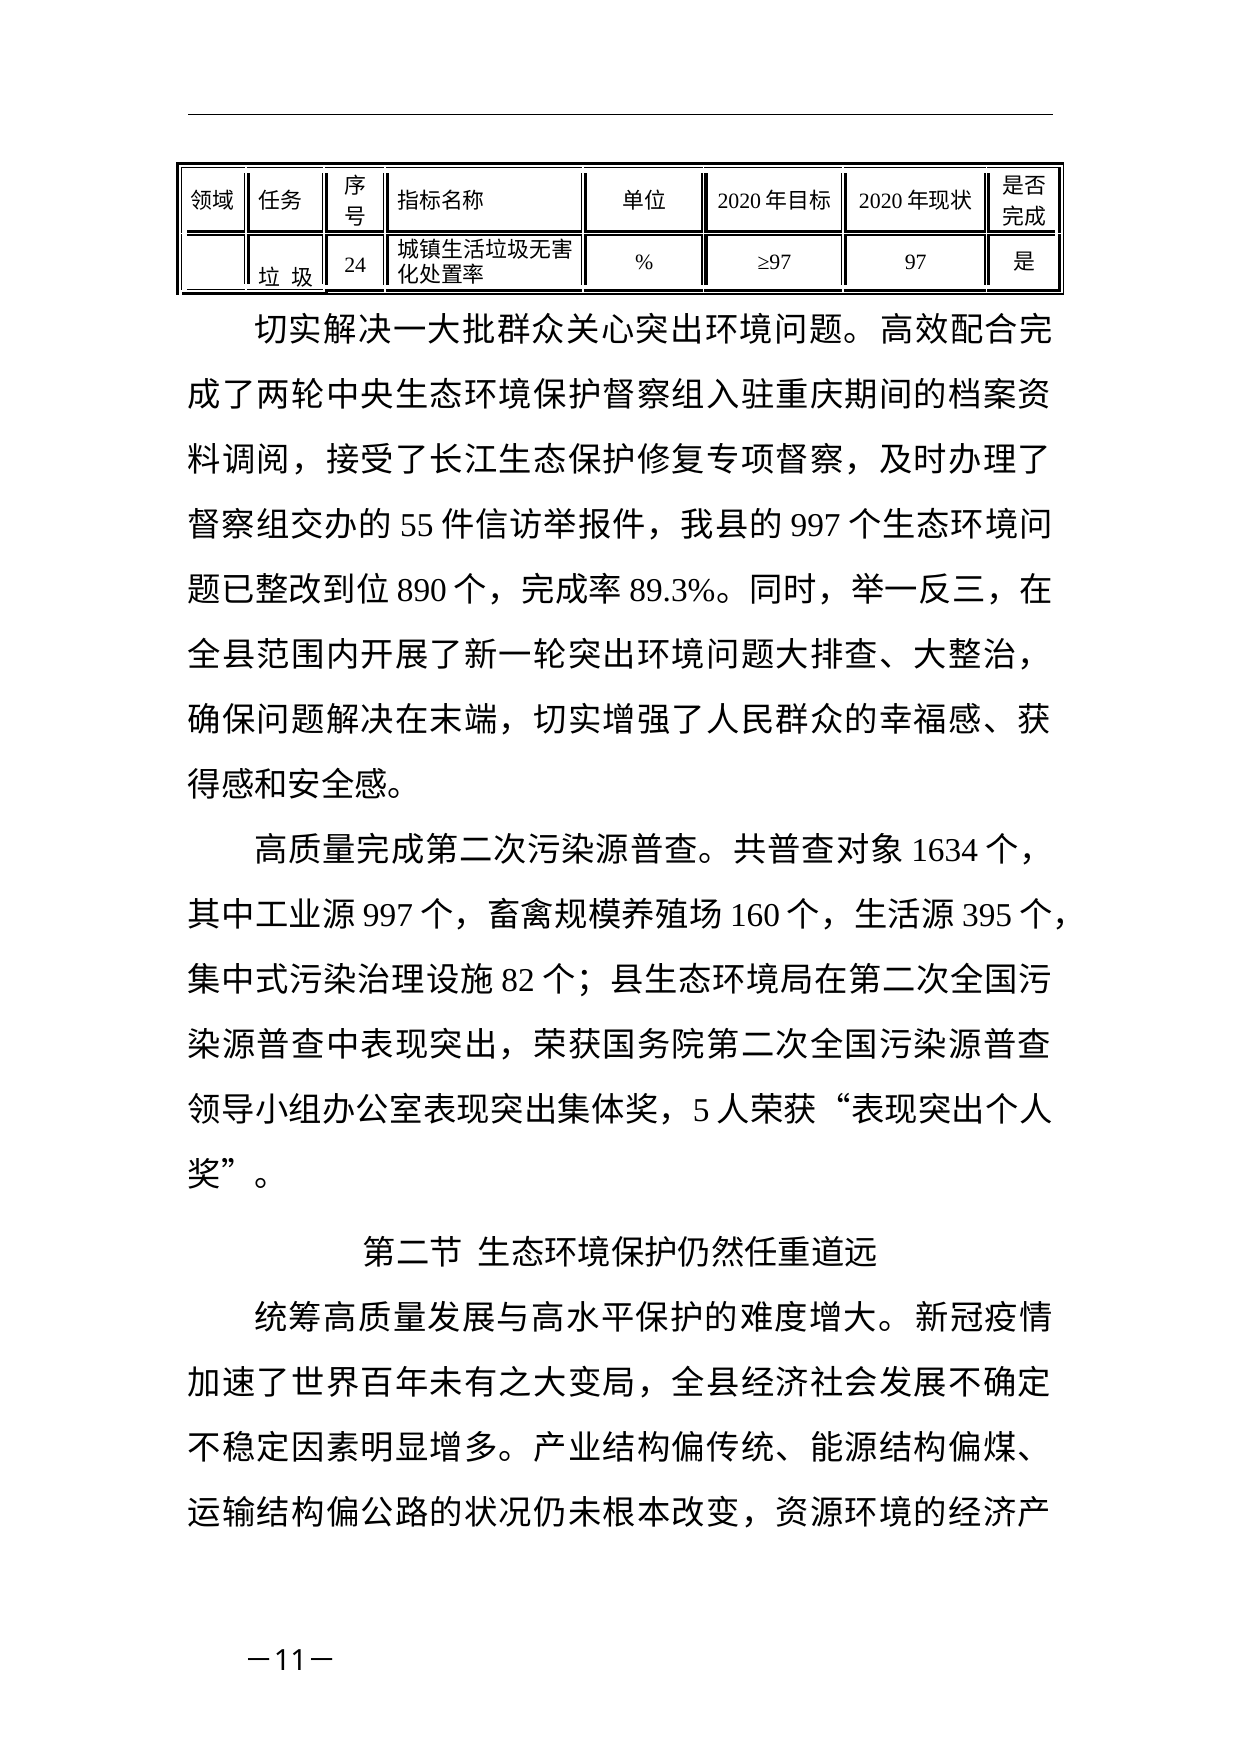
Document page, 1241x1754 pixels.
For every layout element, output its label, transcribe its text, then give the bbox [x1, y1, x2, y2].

table_cell 24 [325, 230, 386, 288]
text 第二节 生态环境保护仍然任重道远 [187, 1217, 1053, 1282]
table_cell 97 [844, 230, 987, 288]
table_header 指标名称 [386, 165, 584, 229]
table_cell 城镇生活垃圾无害化处置率 [386, 230, 584, 288]
table_cell 是 [987, 230, 1061, 288]
table_header 是否完成 [987, 168, 1058, 229]
table_header 2020年目标 [704, 165, 844, 229]
text 高质量完成第二次污染源普查。共普查对象1634个，其中工业源997个，畜禽规模养殖场160个，生活源395个，集中式污染治理设施82个；县生态环境局在第二次全国污染源普查中表现突出，荣获国务院第二次全国污染源普查领导小组办公室表现突出集体奖，5人荣获“表现突出个人奖”。 [187, 815, 1053, 1205]
table_header 领域 [179, 165, 247, 229]
table_header 序号 [325, 165, 386, 229]
table_cell ≥97 [704, 230, 844, 288]
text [187, 1282, 1053, 1542]
text 切实解决一大批群众关心突出环境问题。高效配合完成了两轮中央生态环境保护督察组入驻重庆期间的档案资料调阅，接受了长江生态保护修复专项督察，及时办理了督察组交办的55件信访举报件，我县的997个生态环境问题已整改到位890个，完成率89.3%。同时，举一反三，在全县范围内开展了新一轮突出环境问题大排查、大整治，确保问题解决在末端，切实增强了人民群众的幸福感、获得感和安全感。 [187, 295, 1053, 815]
table_header 2020年现状 [844, 165, 987, 229]
table_header 单位 [584, 165, 704, 229]
table_header 任务 [247, 165, 324, 229]
table_cell % [584, 230, 704, 288]
